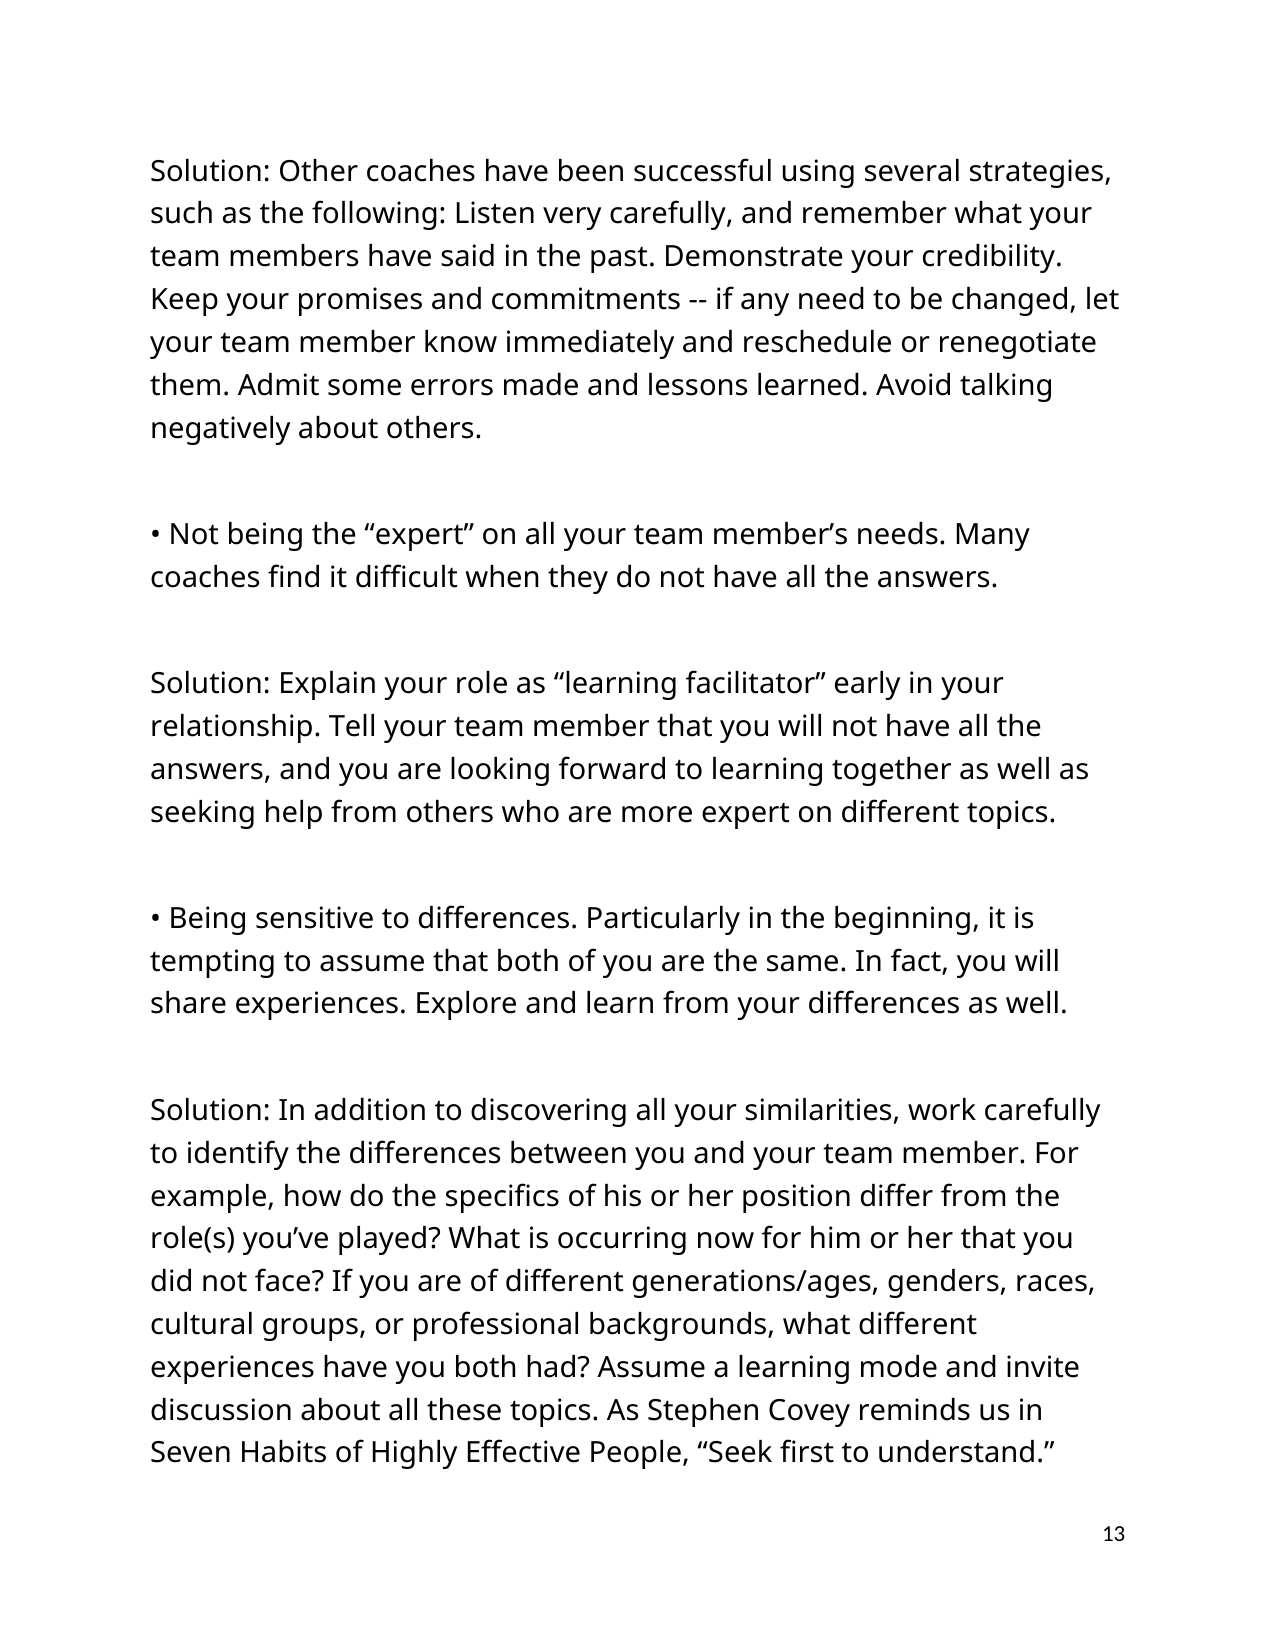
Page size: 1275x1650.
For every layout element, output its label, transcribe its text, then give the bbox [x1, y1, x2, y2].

text Solution: Other coaches have been successful using several strategies, such as the following: Listen very carefully, and remember what your team members have said in the past. Demonstrate your credibility. Keep your promises and commitments -- if any need to be changed, let your team member know immediately and reschedule or renegotiate them. Admit some errors made and lessons learned. Avoid talking negatively about others. [150, 150, 1125, 447]
text Solution: Explain your role as “learning facilitator” early in your relationship. Tell your team member that you will not have all the answers, and you are looking forward to learning together as well as seeking help from others who are more expert on different topics. [150, 662, 1125, 831]
text • Not being the “expert” on all your team member’s needs. Many coaches find it difficult when they do not have all the answers. [150, 513, 1125, 596]
text • Being sensitive to differences. Particularly in the beginning, it is tempting to assume that both of you are the same. In fact, you will share experiences. Explore and learn from your differences as well. [150, 897, 1125, 1022]
text Solution: In addition to discovering all your similarities, work carefully to identify the differences between you and your team member. For example, how do the specifics of his or her position differ from the role(s) you’ve played? What is occurring now for him or her that you did not face? If you are of different generations/ages, genders, races, cultural groups, or professional backgrounds, what different experiences have you both had? Assume a learning mode and invite discussion about all these topics. As Stephen Covey reminds us in Seven Habits of Highly Effective People, “Seek first to understand.” [150, 1089, 1125, 1471]
